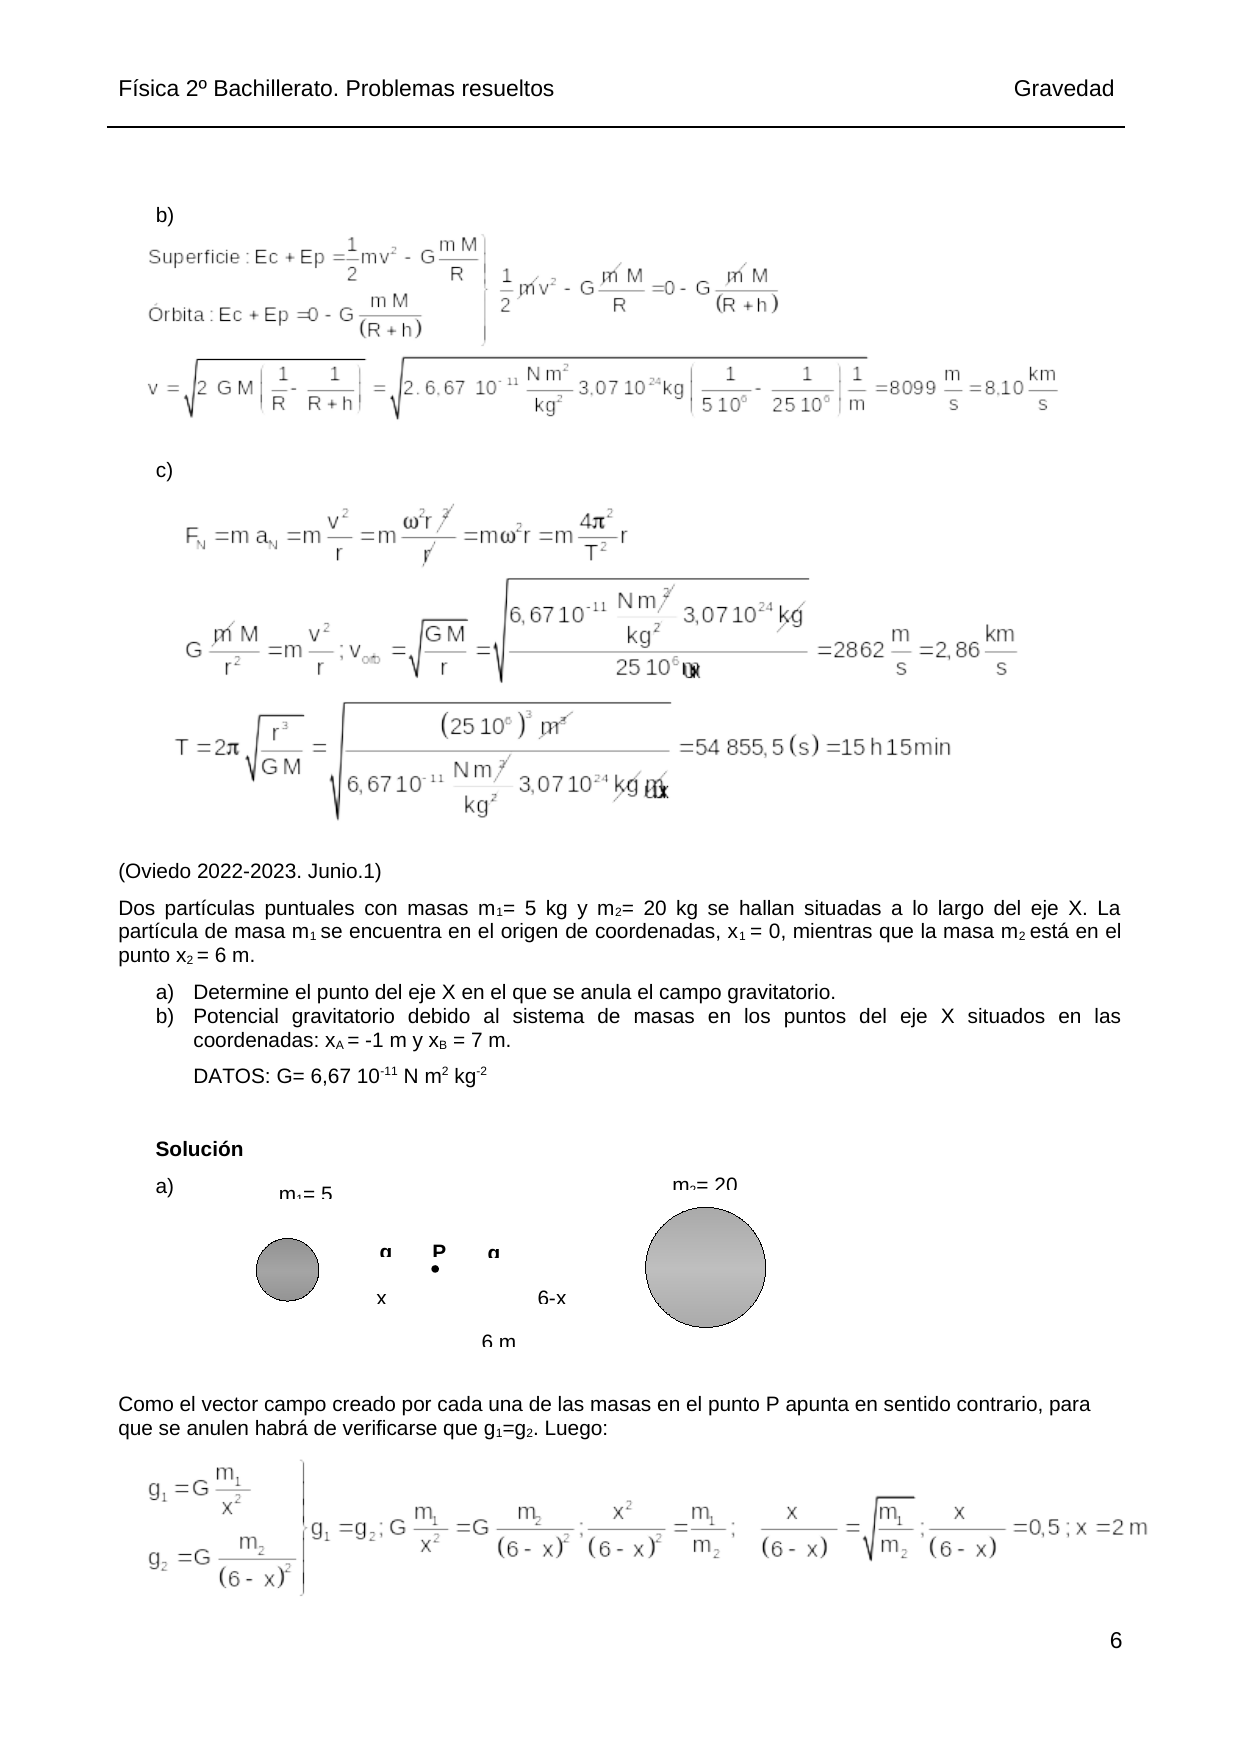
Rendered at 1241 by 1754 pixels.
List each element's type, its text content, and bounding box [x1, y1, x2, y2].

list Determine el punto del eje X en el que se anula el campo gravitatorio. [156, 980, 1122, 1004]
text Como el vector campo creado por cada una de las masas en el punto P apunta en sentido contrario, para que se anulen habrá de verificarse que g1=g2. Luego: [118, 1392, 1122, 1440]
text Solución [118, 1137, 1122, 1161]
list Potencial gravitatorio debido al sistema de masas en los puntos del eje X situados en las coordenadas: xA = -1 m y xB = 7 m. [156, 1004, 1122, 1052]
text Dos partículas puntuales con masas m1= 5 kg y m2= 20 kg se hallan situadas a lo largo del eje X. La partícula de masa m1 se encuentra en el origen de coordenadas, x1 = 0, mientras que la masa m2 está en el punto x2 = 6 m. [118, 895, 1122, 967]
text DATOS: G= 6,67 10-11 N m2 kg-2 [193, 1064, 1122, 1088]
text a) [118, 1173, 1122, 1197]
text (Oviedo 2022-2023. Junio.1) [118, 859, 1122, 883]
